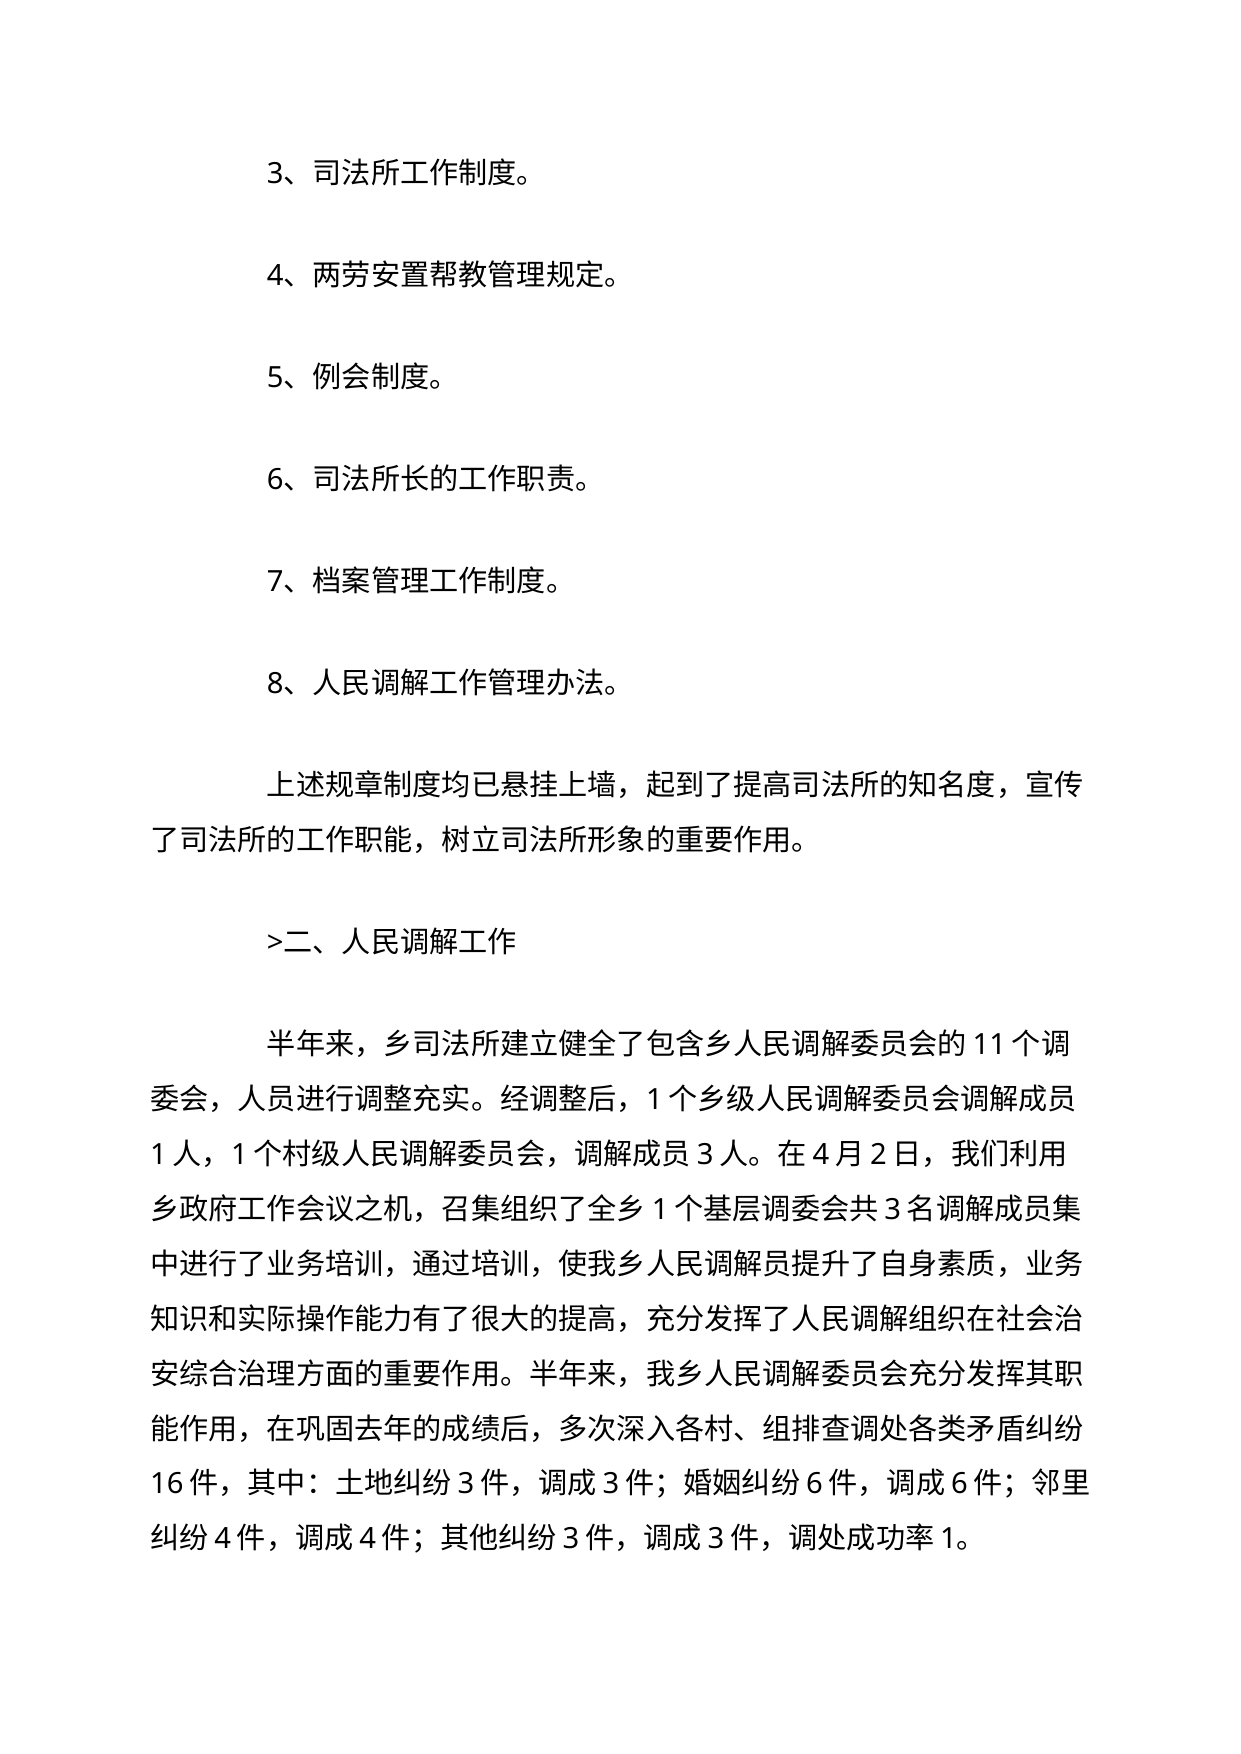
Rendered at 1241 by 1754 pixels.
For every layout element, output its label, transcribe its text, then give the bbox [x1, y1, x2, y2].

text 8、人民调解工作管理办法。 [150, 660, 1090, 702]
text 7、档案管理工作制度。 [150, 558, 1090, 600]
text 5、例会制度。 [150, 354, 1090, 396]
text 上述规章制度均已悬挂上墙，起到了提高司法所的知名度，宣传了司法所的工作职能，树立司法所形象的重要作用。 [150, 762, 1090, 859]
text 6、司法所长的工作职责。 [150, 456, 1090, 498]
text >二、人民调解工作 [150, 918, 1090, 961]
text 半年来，乡司法所建立健全了包含乡人民调解委员会的11个调委会，人员进行调整充实。经调整后，1个乡级人民调解委员会调解成员1人，1个村级人民调解委员会，调解成员3人。在4月2日，我们利用乡政府工作会议之机，召集组织了全乡1个基层调委会共3名调解成员集中进行了业务培训，通过培训，使我乡人民调解员提升了自身素质，业务知识和实际操作能力有了很大的提高，充分发挥了人民调解组织在社会治安综合治理方面的重要作用。半年来，我乡人民调解委员会充分发挥其职能作用，在巩固去年的成绩后，多次深入各村、组排查调处各类矛盾纠纷16件，其中：土地纠纷3件，调成3件；婚姻纠纷6件，调成6件；邻里纠纷4件，调成4件；其他纠纷3件，调成3件，调处成功率1。 [150, 1021, 1090, 1557]
text 4、两劳安置帮教管理规定。 [150, 252, 1090, 294]
text 3、司法所工作制度。 [150, 150, 1090, 192]
